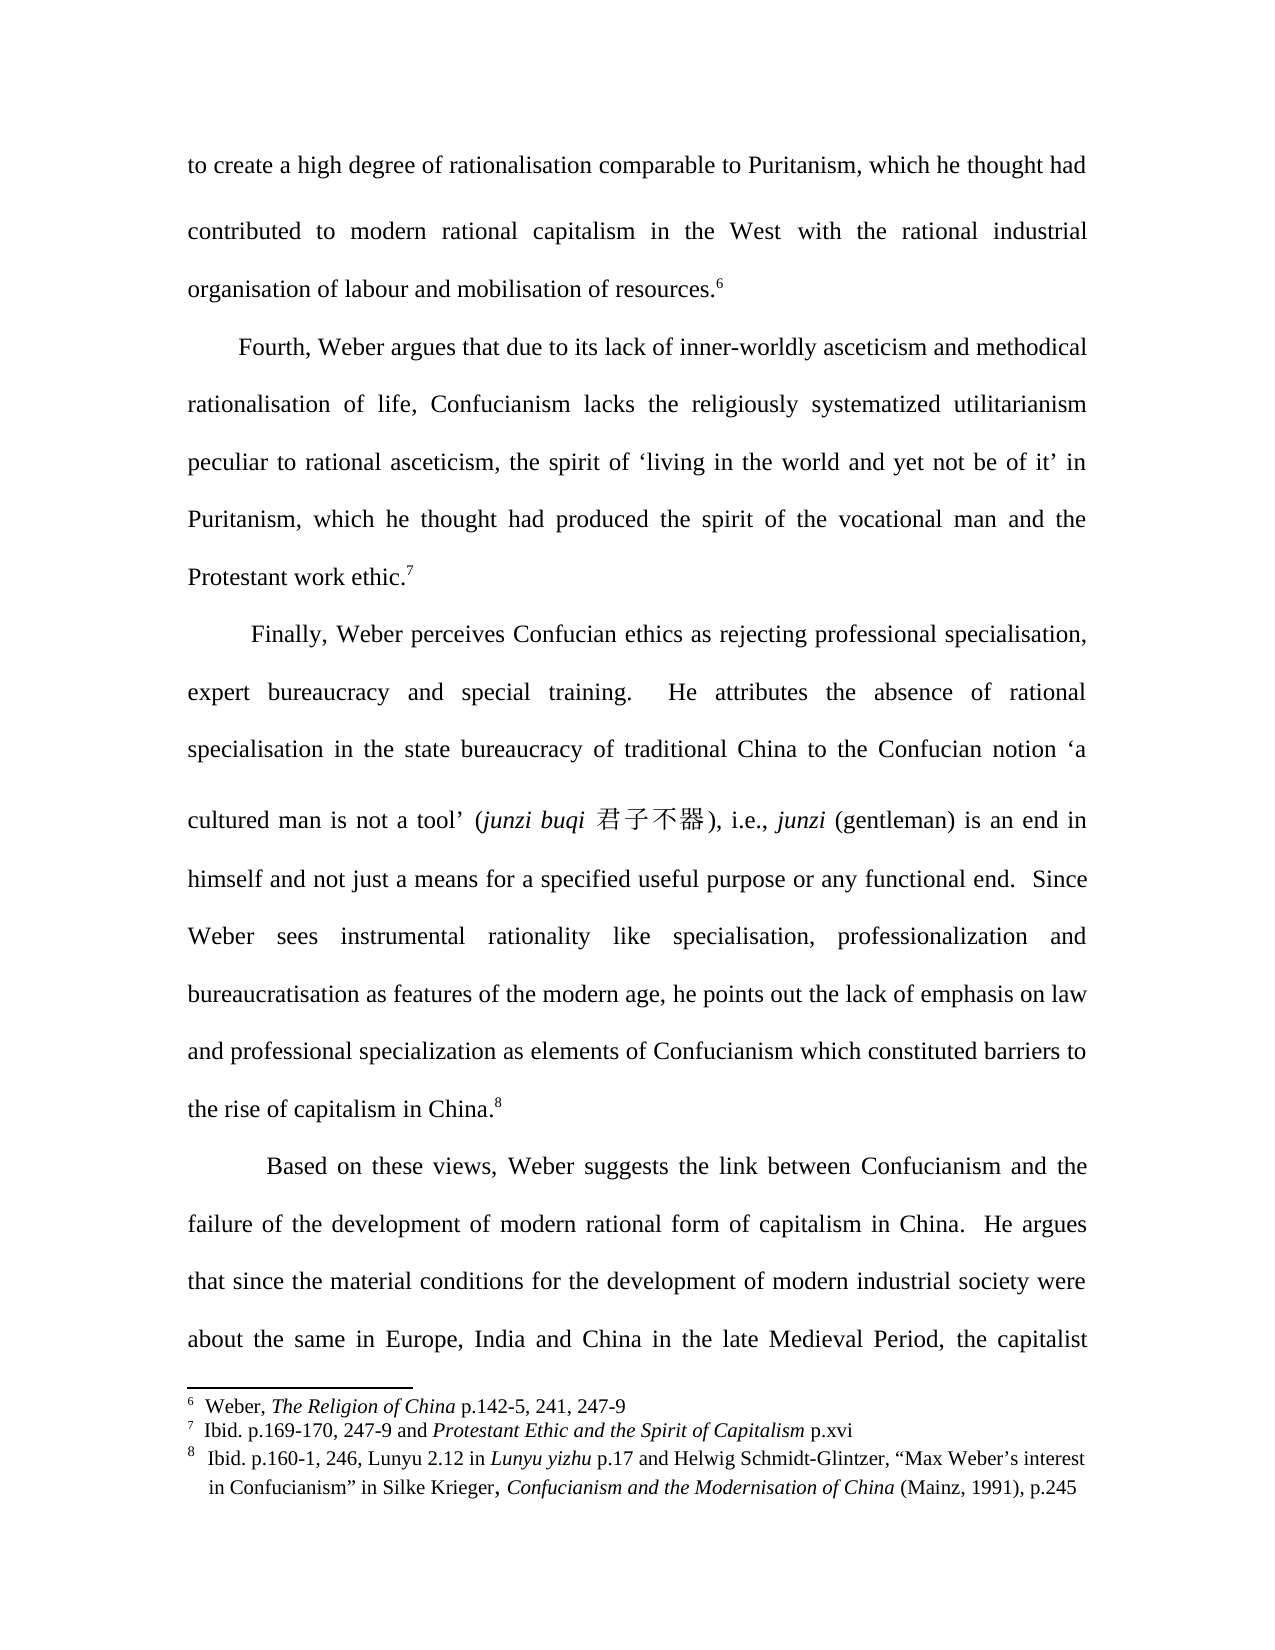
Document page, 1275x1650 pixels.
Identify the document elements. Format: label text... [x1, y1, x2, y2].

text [187, 150, 1087, 303]
text Finally, Weber perceives Confucian ethics as rejecting professional specialisation, expert bureaucracy and special training. He attributes the absence of rational specialisation in the state bureaucracy of traditional China to the Confucian notion ‘a cultured man is not a tool’ (junzi buqi 君子不器), i.e., junzi (gentleman) is an end in himself and not just a means for a specified useful purpose or any functional end. Since Weber sees instrumental rationality like specialisation, professionalization and bureaucratisation as features of the modern age, he points out the lack of emphasis on law and professional specialization as elements of Confucianism which constituted barriers to the rise of capitalism in China. [187, 619, 1087, 1123]
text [187, 1151, 1087, 1353]
text Fourth, Weber argues that due to its lack of inner-worldly asceticism and methodical rationalisation of life, Confucianism lacks the religiously systematized utilitarianism peculiar to rational asceticism, the spirit of ‘living in the world and yet not be of it’ in Puritanism, which he thought had produced the spirit of the vocational man and the Protestant work ethic. [187, 332, 1087, 591]
